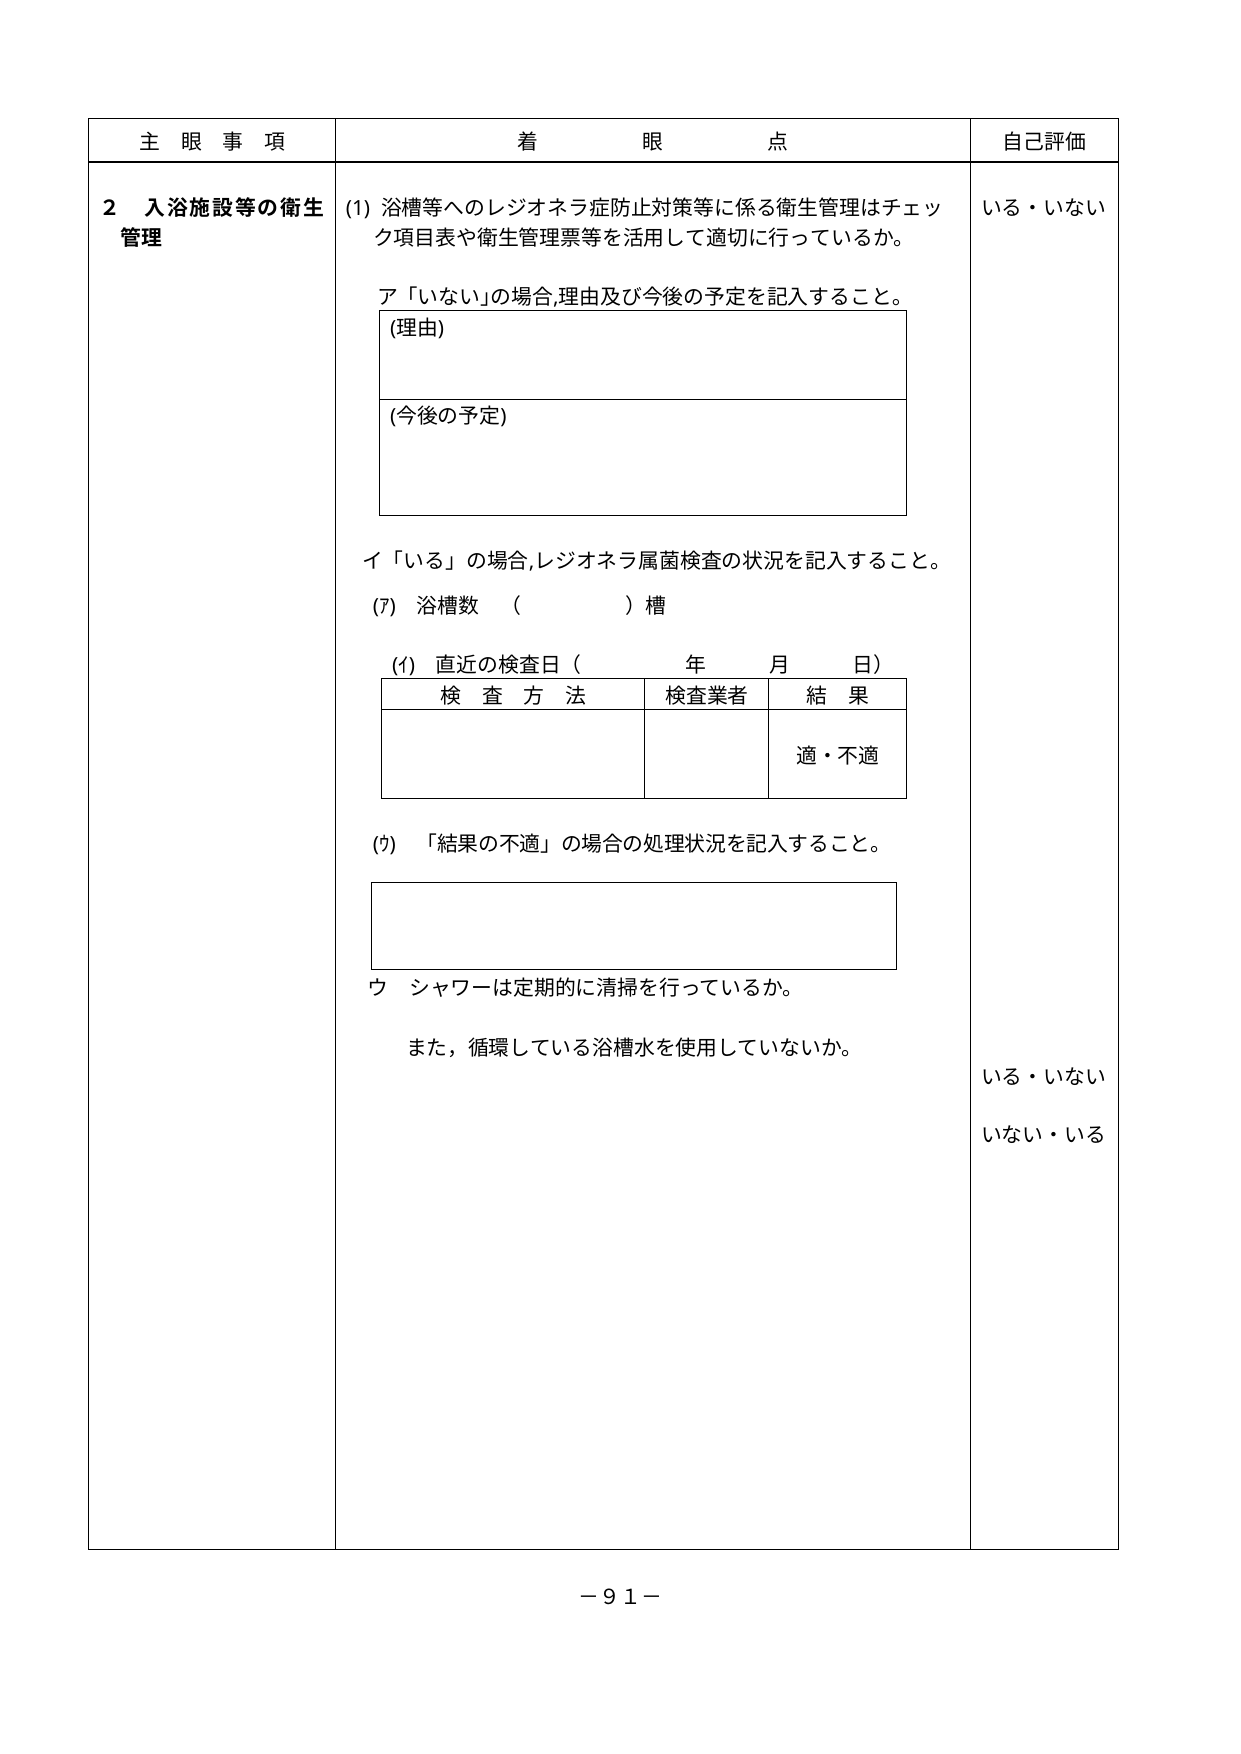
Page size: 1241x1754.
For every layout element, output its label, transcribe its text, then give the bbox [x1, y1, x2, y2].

table_cell いる・いない いる・いない いない・いる [971, 163, 1118, 1549]
table_cell (1) 浴槽等へのレジオネラ症防止対策等に係る衛生管理はチェッ ク項目表や衛生管理票等を活用して適切に行っているか。 ア ｢いない｣の場合,理由及び今後の予定を記入すること｡ イ「いる」の場合,レジオネラ属菌検査の状況を記入すること。 (ｱ) 浴槽数 （ ）槽 (ｲ) 直近の検査日（ 年 月 日） (ｳ) 「結果の不適」の場合の処理状況を記入すること。 ウ シャワーは定期的に清掃を行っているか。 また，循環している浴槽水を使用していないか。 [336, 163, 970, 1549]
table_header 着 眼 点 [336, 119, 970, 161]
table_header 主 眼 事 項 [89, 119, 335, 161]
table_cell ２ 入浴施設等の衛生管理 [89, 163, 335, 1549]
table_header 自己評価 [971, 119, 1118, 161]
text －９１－ [89, 1580, 1152, 1610]
